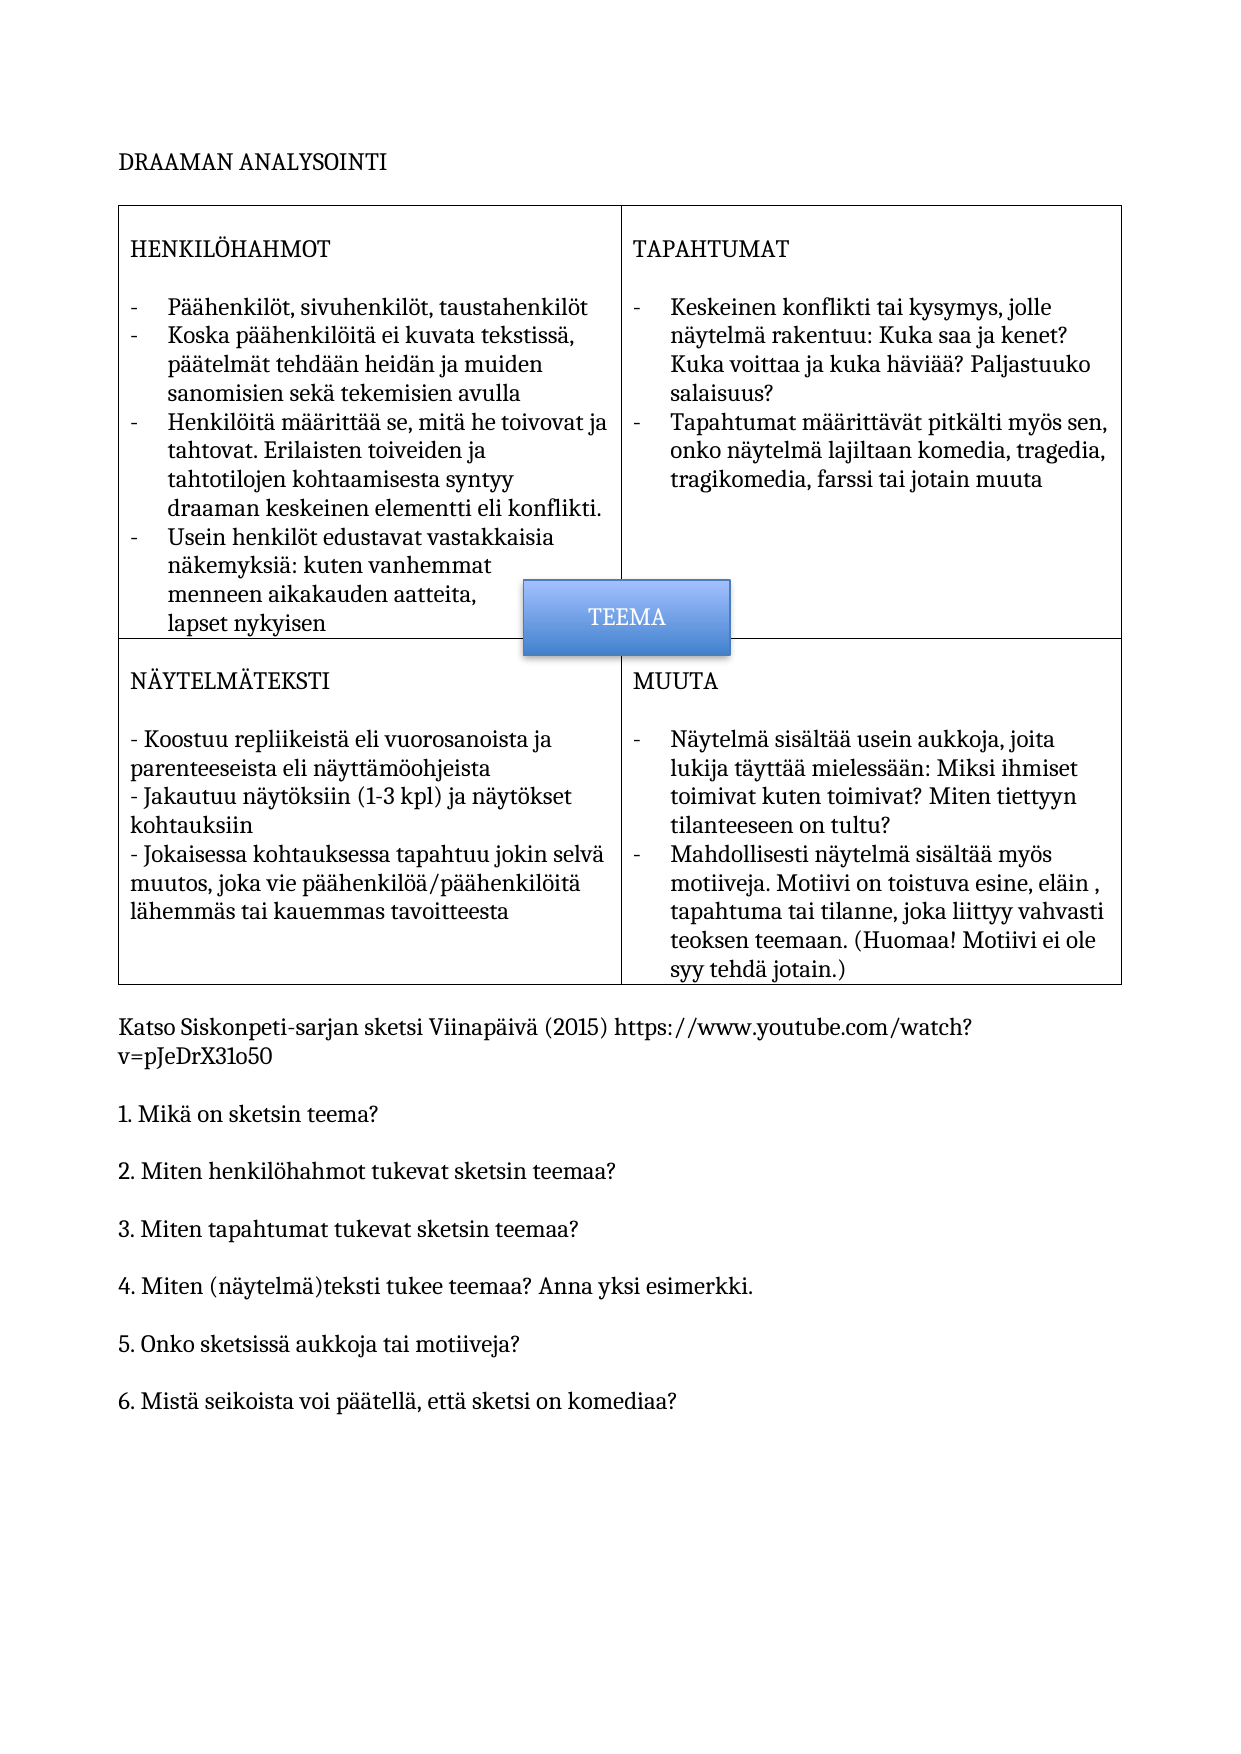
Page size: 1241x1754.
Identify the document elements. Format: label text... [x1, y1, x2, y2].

text Katso Siskonpeti-sarjan sketsi Viinapäivä (2015) https://www.youtube.com/watch?v=pJeDrX31o50 [118, 1013, 1122, 1071]
table_header TAPAHTUMAT Keskeinen konflikti tai kysymys, jolle näytelmä rakentuu: Kuka saa ja kenet? Kuka voittaa ja kuka häviää? Paljastuuko salaisuus? Tapahtumat määrittävät pitkälti myös sen, onko näytelmä lajiltaan komedia, tragedia, tragikomedia, farssi tai jotain muuta [622, 206, 1121, 637]
table_cell NÄYTELMÄTEKSTI - Koostuu repliikeistä eli vuorosanoista ja parenteeseista eli näyttämöohjeista - Jakautuu näytöksiin (1-3 kpl) ja näytökset kohtauksiin - Jokaisessa kohtauksessa tapahtuu jokin selvä muutos, joka vie päähenkilöä/päähenkilöitä lähemmäs tai kauemmas tavoitteesta [119, 639, 621, 983]
text 4. Miten (näytelmä)teksti tukee teemaa? Anna yksi esimerkki. [118, 1272, 1122, 1301]
text 6. Mistä seikoista voi päätellä, että sketsi on komediaa? [118, 1387, 1122, 1416]
text 3. Miten tapahtumat tukevat sketsin teemaa? [118, 1214, 1122, 1243]
text 2. Miten henkilöhahmot tukevat sketsin teemaa? [118, 1157, 1122, 1186]
text 5. Onko sketsissä aukkoja tai motiiveja? [118, 1329, 1122, 1358]
text 1. Mikä on sketsin teema? [118, 1099, 1122, 1128]
table_header HENKILÖHAHMOT Päähenkilöt, sivuhenkilöt, taustahenkilöt Koska päähenkilöitä ei kuvata tekstissä, päätelmät tehdään heidän ja muiden sanomisien sekä tekemisien avulla Henkilöitä määrittää se, mitä he toivovat ja tahtovat. Erilaisten toiveiden ja tahtotilojen kohtaamisesta syntyy draaman keskeinen elementti eli konflikti. Usein henkilöt edustavat vastakkaisia näkemyksiä: kuten vanhemmat menneen aikakauden aatteita, lapset nykyisen [119, 206, 621, 637]
text DRAAMAN ANALYSOINTI [118, 148, 1122, 176]
table_cell MUUTA Näytelmä sisältää usein aukkoja, joita lukija täyttää mielessään: Miksi ihmiset toimivat kuten toimivat? Miten tiettyyn tilanteeseen on tultu? Mahdollisesti näytelmä sisältää myös motiiveja. Motiivi on toistuva esine, eläin , tapahtuma tai tilanne, joka liittyy vahvasti teoksen teemaan. (Huomaa! Motiivi ei ole syy tehdä jotain.) [622, 639, 1121, 983]
